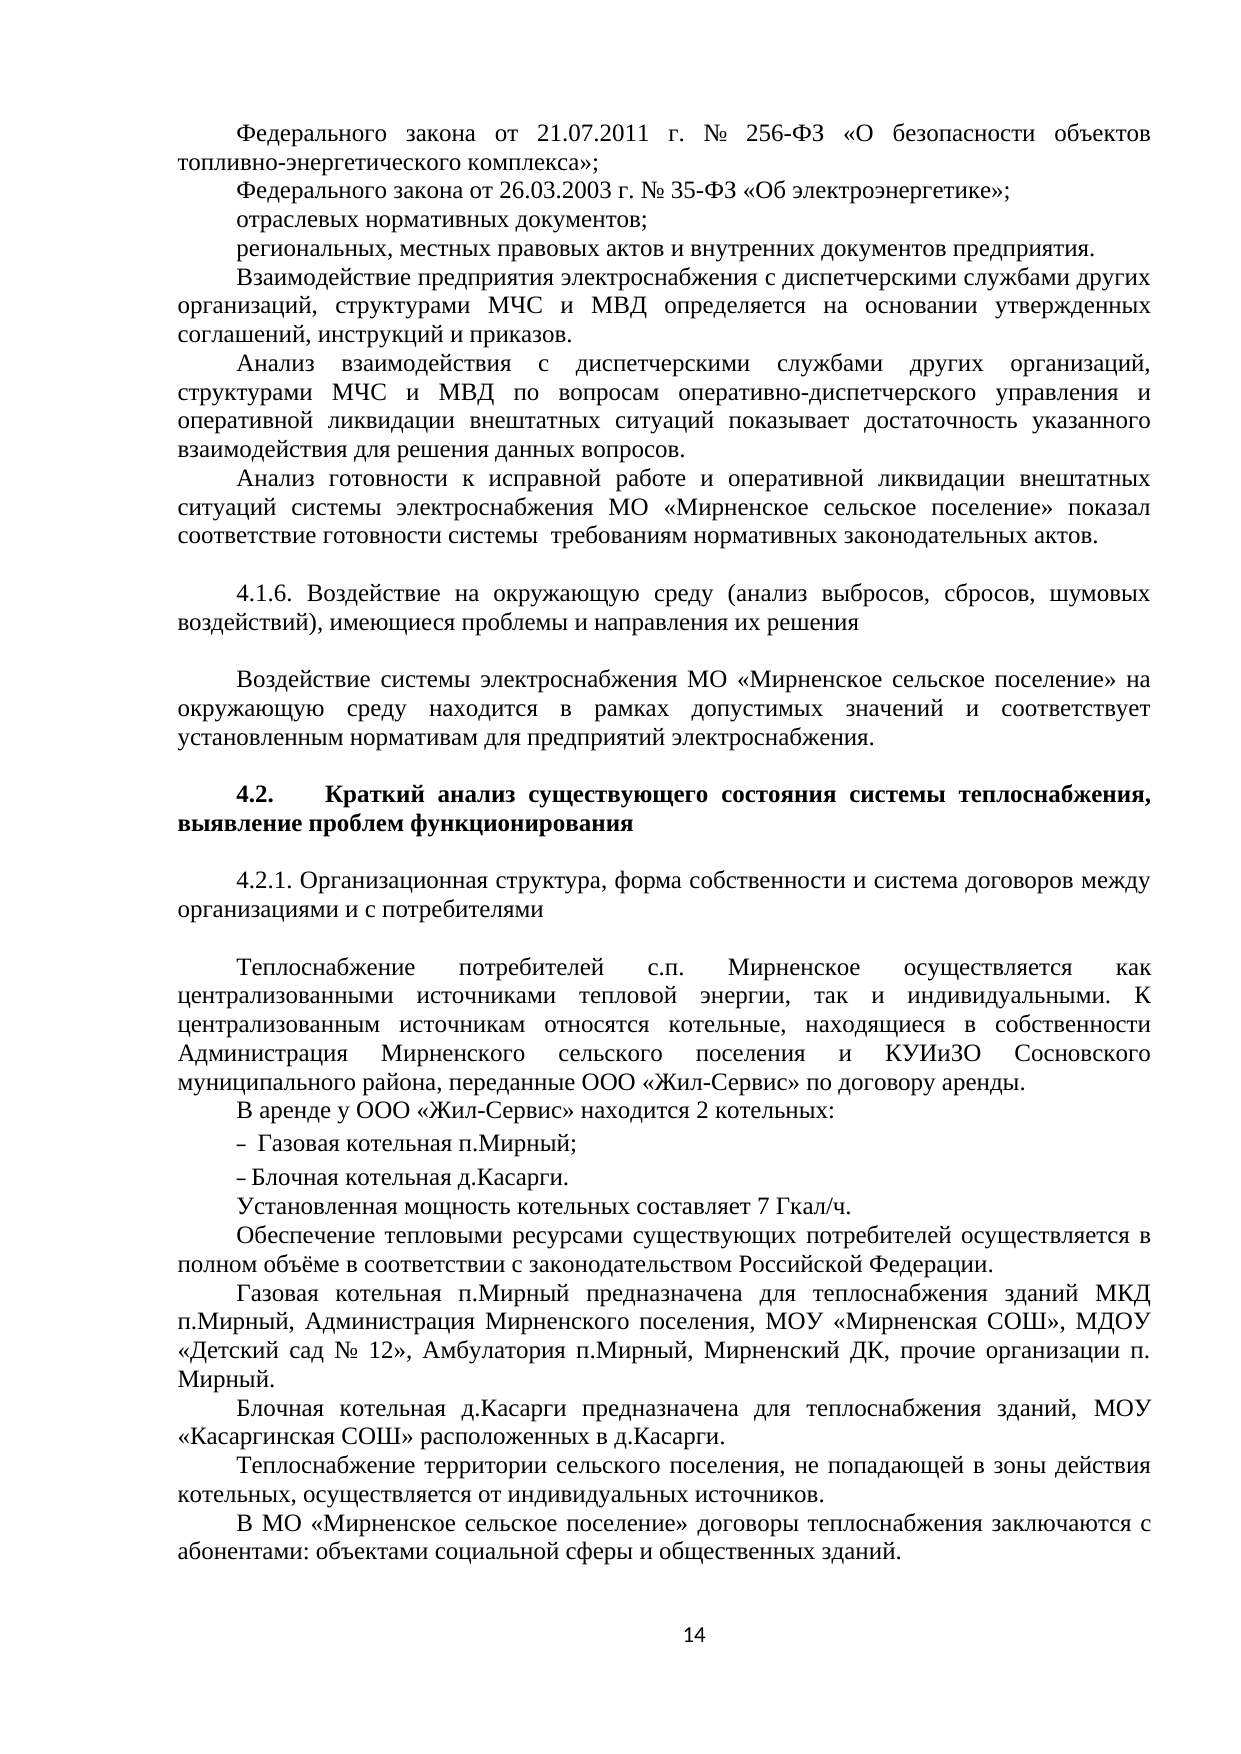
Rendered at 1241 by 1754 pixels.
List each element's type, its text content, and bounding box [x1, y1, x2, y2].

text Взаимодействие предприятия электроснабжения с диспетчерскими службами других организаций, структурами МЧС и МВД определяется на основании утвержденных соглашений, инструкций и приказов. [177, 262, 1152, 348]
text отраслевых нормативных документов; [177, 204, 1152, 233]
text Блочная котельная д.Касарги предназначена для теплоснабжения зданий, МОУ «Касаргинская СОШ» расположенных в д.Касарги. [177, 1393, 1152, 1450]
text Блочная котельная д.Касарги. [177, 1158, 1152, 1191]
text Анализ взаимодействия с диспетчерскими службами других организаций, структурами МЧС и МВД по вопросам оперативно-диспетчерского управления и оперативной ликвидации внештатных ситуаций показывает достаточность указанного взаимодействия для решения данных вопросов. [177, 348, 1152, 463]
text Обеспечение тепловыми ресурсами существующих потребителей осуществляется в полном объёме в соответствии с законодательством Российской Федерации. [177, 1220, 1152, 1278]
text 4.1.6. Воздействие на окружающую среду (анализ выбросов, сбросов, шумовых воздействий), имеющиеся проблемы и направления их решения [177, 578, 1152, 636]
text В МО «Мирненское сельское поселение» договоры теплоснабжения заключаются с абонентами: объектами социальной сферы и общественных зданий. [177, 1508, 1152, 1565]
text Теплоснабжение территории сельского поселения, не попадающей в зоны действия котельных, осуществляется от индивидуальных источников. [177, 1450, 1152, 1508]
subtitle Краткий анализ существующего состояния системы теплоснабжения, выявление проблем функционирования [177, 779, 1152, 837]
text 4.2.1. Организационная структура, форма собственности и система договоров между организациями и с потребителями [177, 866, 1152, 923]
text Воздействие системы электроснабжения МО «Мирненское сельское поселение» на окружающую среду находится в рамках допустимых значений и соответствует установленным нормативам для предприятий электроснабжения. [177, 664, 1152, 751]
text Теплоснабжение потребителей с.п. Мирненское осуществляется как централизованными источниками тепловой энергии, так и индивидуальными. К централизованным источникам относятся котельные, находящиеся в собственности Администрация Мирненского сельского поселения и КУИиЗО Сосновского муниципального района, переданные ООО «Жил-Сервис» по договору аренды. [177, 952, 1152, 1096]
text Федерального закона от 21.07.2011 г. № 256-ФЗ «О безопасности объектов топливно-энергетического комплекса»; [177, 118, 1152, 176]
text региональных, местных правовых актов и внутренних документов предприятия. [177, 233, 1152, 262]
text Газовая котельная п.Мирный предназначена для теплоснабжения зданий МКД п.Мирный, Администрация Мирненского поселения, МОУ «Мирненская СОШ», МДОУ «Детский сад № 12», Амбулатория п.Мирный, Мирненский ДК, прочие организации п. Мирный. [177, 1278, 1152, 1393]
text Установленная мощность котельных составляет 7 Гкал/ч. [177, 1191, 1152, 1220]
text В аренде у ООО «Жил-Сервис» находится 2 котельных: [177, 1096, 1152, 1124]
text Газовая котельная п.Мирный; [177, 1124, 1152, 1158]
text Анализ готовности к исправной работе и оперативной ликвидации внештатных ситуаций системы электроснабжения МО «Мирненское сельское поселение» показал соответствие готовности системы требованиям нормативных законодательных актов. [177, 463, 1152, 549]
text Федерального закона от 26.03.2003 г. № 35-ФЗ «Об электроэнергетике»; [177, 176, 1152, 204]
